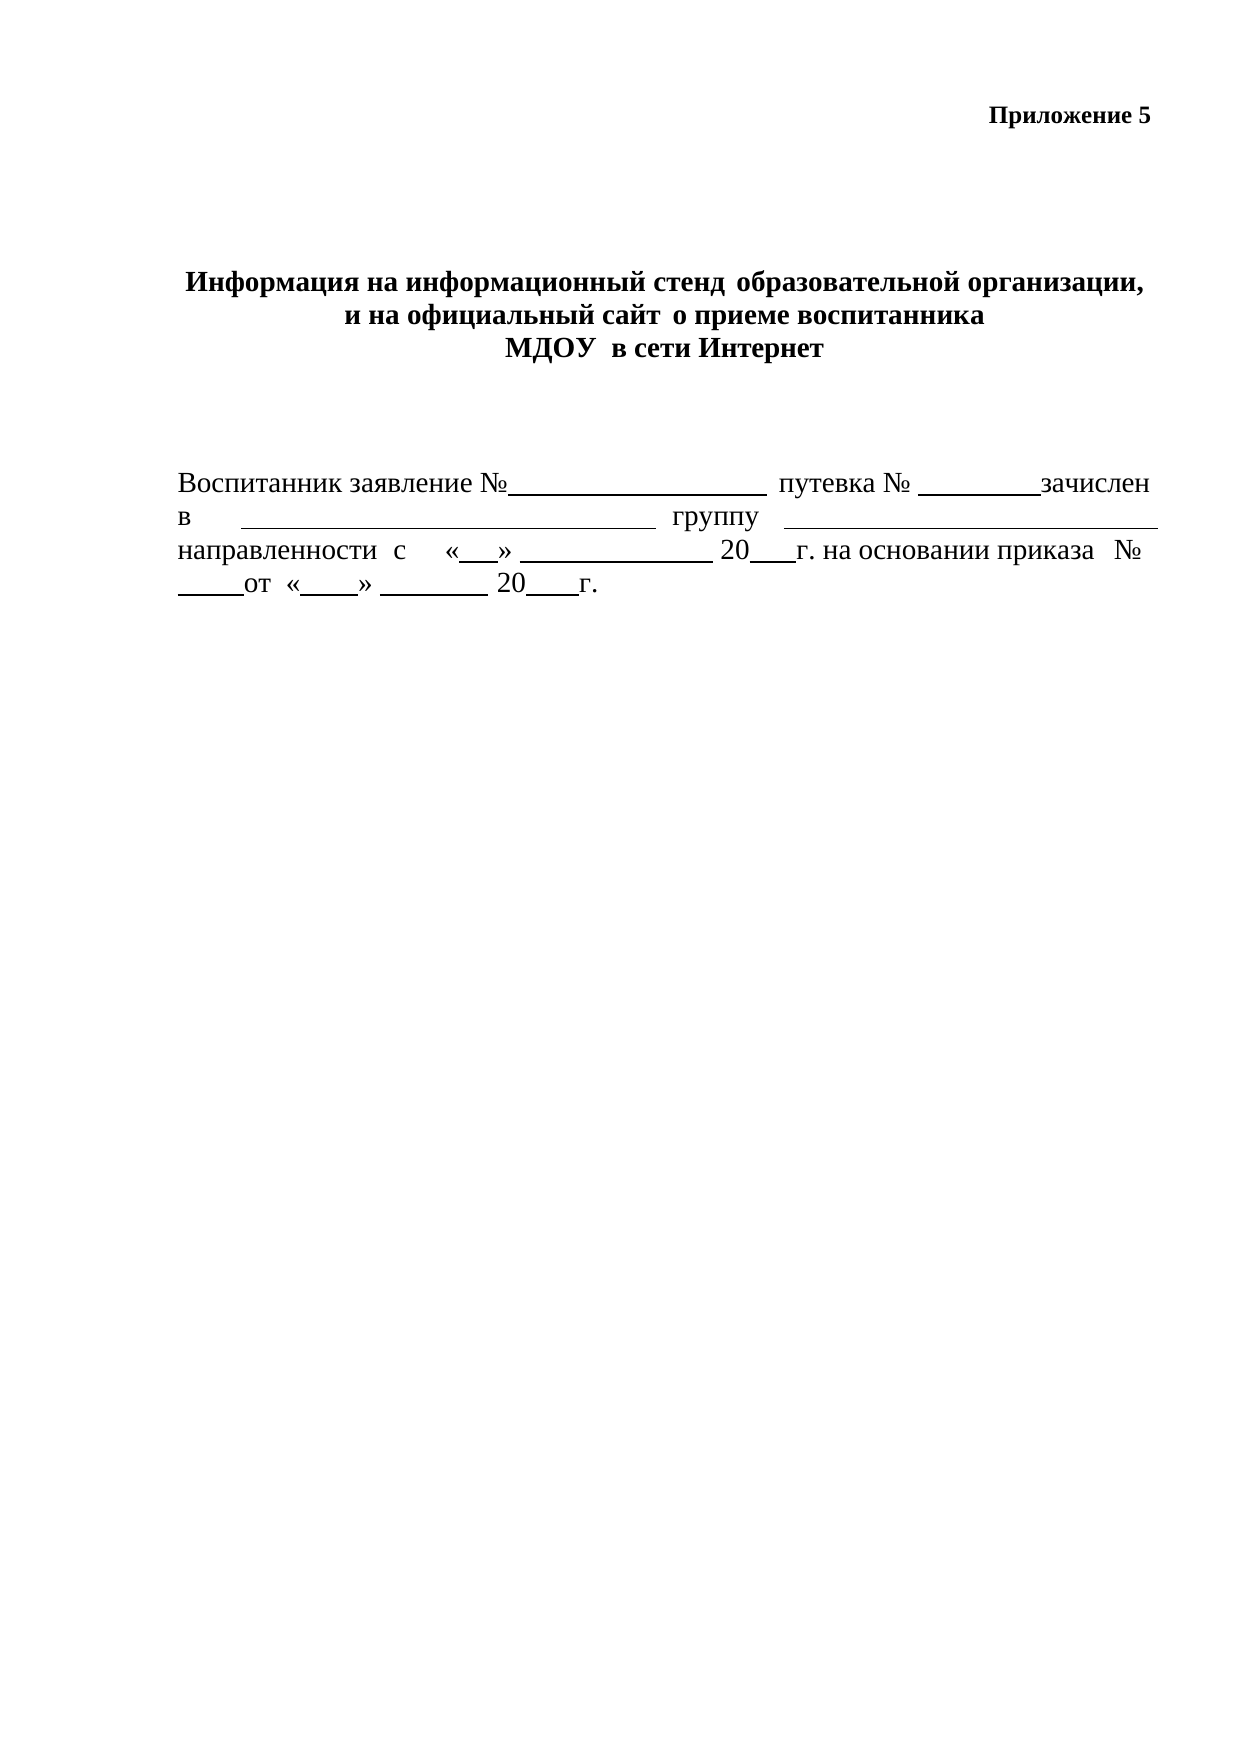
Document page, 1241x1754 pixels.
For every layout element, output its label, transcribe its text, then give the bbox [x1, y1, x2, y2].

text МДОУ в сети Интернет [221, 331, 1108, 364]
text от « » 20 г. [177, 566, 1240, 599]
text Информация на информационный стенд образовательной организации, и на официальный сайт о приеме воспитанника [180, 264, 1149, 331]
text Воспитанник заявление № путевка № зачислен в группу направленности с « » 20 г. на основании приказа № [177, 465, 1158, 566]
text Приложение 5 [77, 100, 1152, 129]
